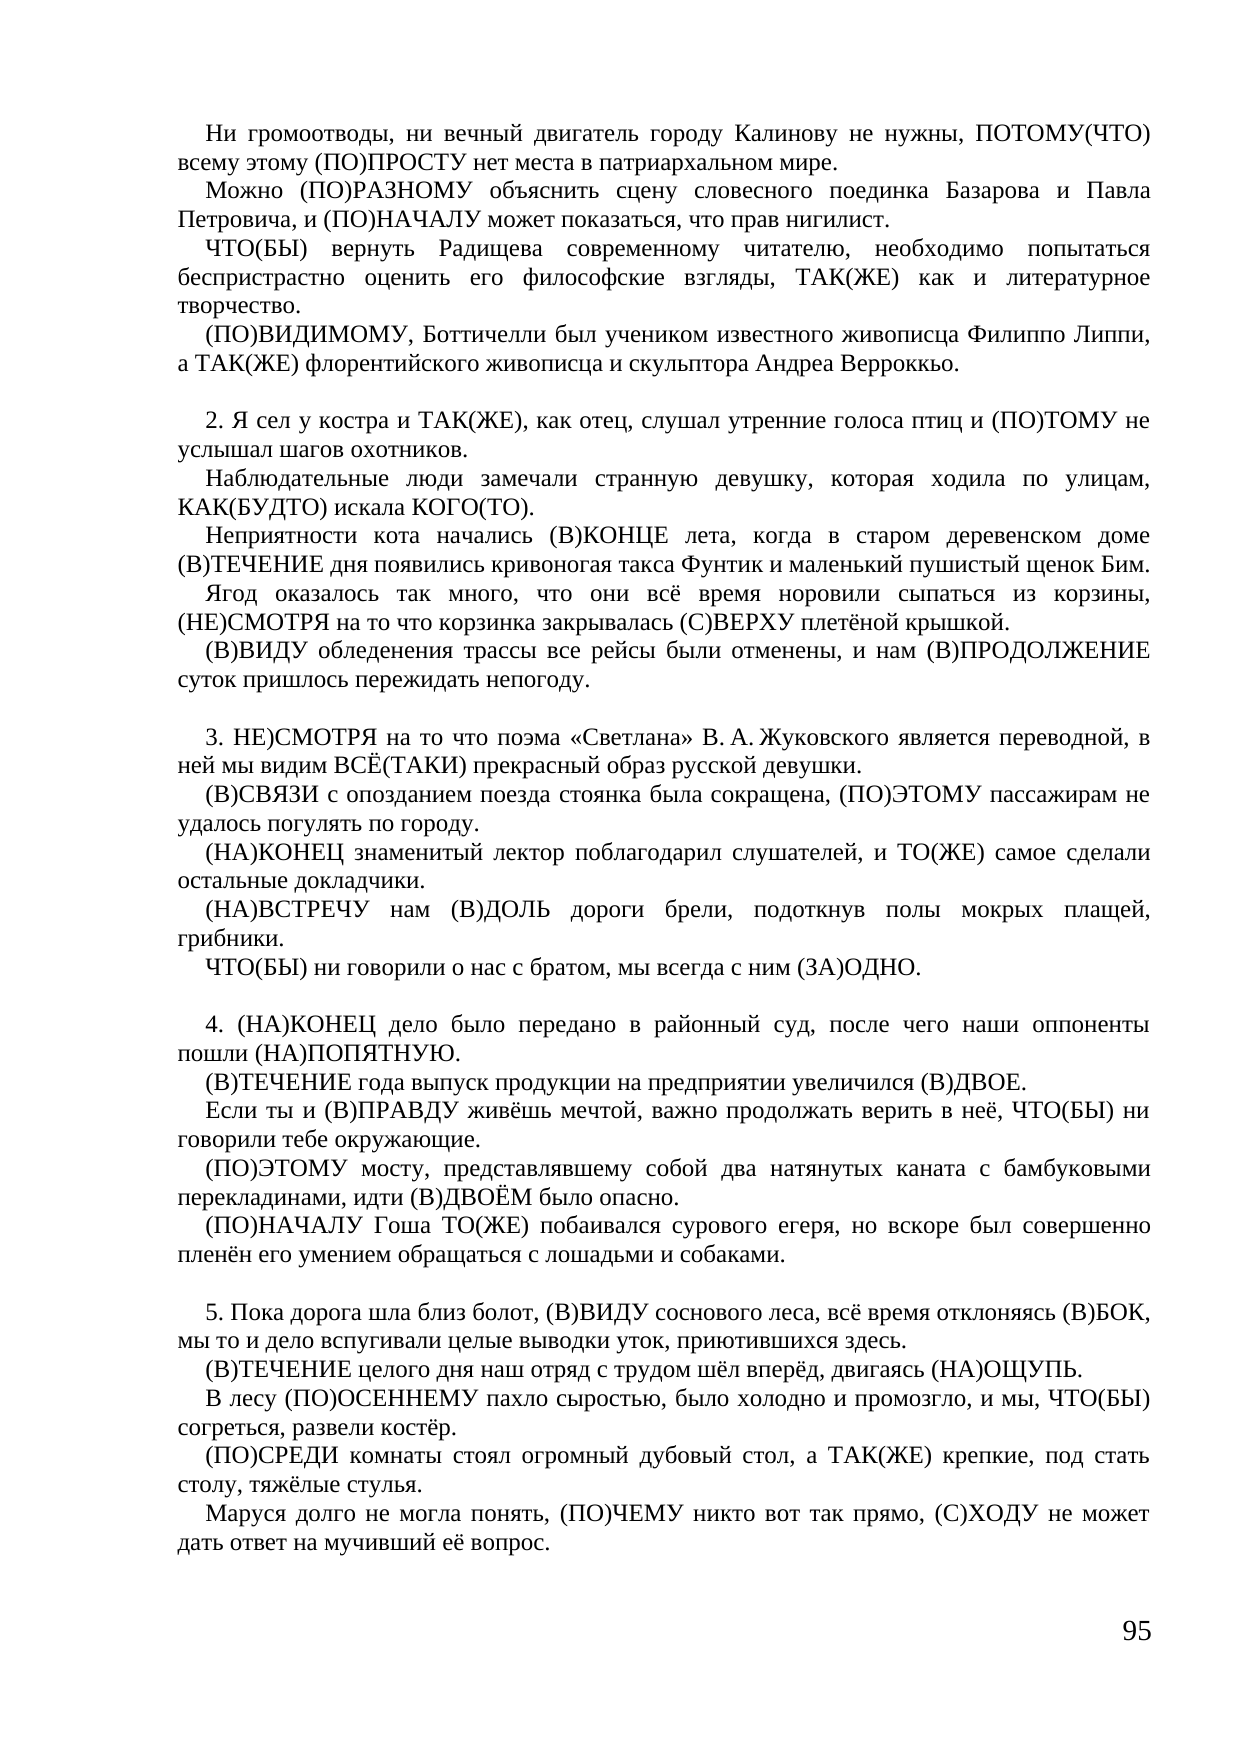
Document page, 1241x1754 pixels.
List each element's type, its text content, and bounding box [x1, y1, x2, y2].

text (НА)ВСТРЕЧУ нам (В)ДОЛЬ дороги брели, подоткнув полы мокрых плащей, грибники. [177, 894, 1152, 952]
text Если ты и (В)ПРАВДУ живёшь мечтой, важно продолжать верить в неё, ЧТО(БЫ) ни говорили тебе окружающие. [177, 1096, 1152, 1153]
text 3. НЕ)СМОТРЯ на то что поэма «Светлана» В. А. Жуковского является переводной, в ней мы видим ВСЁ(ТАКИ) прекрасный образ русской девушки. [177, 722, 1152, 779]
text (ПО)ЭТОМУ мосту, представлявшему собой два натянутых каната с бамбуковыми перекладинами, идти (В)ДВОЁМ было опасно. [177, 1153, 1152, 1211]
text Неприятности кота начались (В)КОНЦЕ лета, когда в старом деревенском доме (В)ТЕЧЕНИЕ дня появились кривоногая такса Фунтик и маленький пушистый щенок Бим. [177, 521, 1152, 578]
text 2. Я сел у костра и ТАК(ЖЕ), как отец, слушал утренние голоса птиц и (ПО)ТОМУ не услышал шагов охотников. [177, 406, 1152, 463]
text Можно (ПО)РАЗНОМУ объяснить сцену словесного поединка Базарова и Павла Петровича, и (ПО)НАЧАЛУ может показаться, что прав нигилист. [177, 176, 1152, 233]
text Ни громоотводы, ни вечный двигатель городу Калинову не нужны, ПОТОМУ(ЧТО) всему этому (ПО)ПРОСТУ нет места в патриархальном мире. [177, 118, 1152, 176]
text (ПО)ВИДИМОМУ, Боттичелли был учеником известного живописца Филиппо Липпи, а ТАК(ЖЕ) флорентийского живописца и скульптора Андреа Верроккьо. [177, 319, 1152, 377]
text (В)ТЕЧЕНИЕ целого дня наш отряд с трудом шёл вперёд, двигаясь (НА)ОЩУПЬ. [177, 1354, 1152, 1383]
text Наблюдательные люди замечали странную девушку, которая ходила по улицам, КАК(БУДТО) искала КОГО(ТО). [177, 463, 1152, 521]
text Маруся долго не могла понять, (ПО)ЧЕМУ никто вот так прямо, (С)ХОДУ не может дать ответ на мучивший её вопрос. [177, 1498, 1152, 1556]
text Ягод оказалось так много, что они всё время норовили сыпаться из корзины, (НЕ)СМОТРЯ на то что корзинка закрывалась (С)ВЕРХУ плетёной крышкой. [177, 578, 1152, 636]
text (В)СВЯЗИ с опозданием поезда стоянка была сокращена, (ПО)ЭТОМУ пассажирам не удалось погулять по городу. [177, 779, 1152, 837]
text ЧТО(БЫ) вернуть Радищева современному читателю, необходимо попытаться беспристрастно оценить его философские взгляды, ТАК(ЖЕ) как и литературное творчество. [177, 233, 1152, 319]
text В лесу (ПО)ОСЕННЕМУ пахло сыростью, было холодно и промозгло, и мы, ЧТО(БЫ) согреться, развели костёр. [177, 1383, 1152, 1441]
text (НА)КОНЕЦ знаменитый лектор поблагодарил слушателей, и ТО(ЖЕ) самое сделали остальные докладчики. [177, 837, 1152, 894]
text (ПО)НАЧАЛУ Гоша ТО(ЖЕ) побаивался сурового егеря, но вскоре был совершенно пленён его умением обращаться с лошадьми и собаками. [177, 1211, 1152, 1268]
text 4. (НА)КОНЕЦ дело было передано в районный суд, после чего наши оппоненты пошли (НА)ПОПЯТНУЮ. [177, 1009, 1152, 1067]
text 5. Пока дорога шла близ болот, (В)ВИДУ соснового леса, всё время отклоняясь (В)БОК, мы то и дело вспугивали целые выводки уток, приютившихся здесь. [177, 1297, 1152, 1354]
text (В)ТЕЧЕНИЕ года выпуск продукции на предприятии увеличился (В)ДВОЕ. [177, 1067, 1152, 1096]
text (ПО)СРЕДИ комнаты стоял огромный дубовый стол, а ТАК(ЖЕ) крепкие, под стать столу, тяжёлые стулья. [177, 1441, 1152, 1498]
text ЧТО(БЫ) ни говорили о нас с братом, мы всегда с ним (ЗА)ОДНО. [177, 952, 1152, 981]
text (В)ВИДУ обледенения трассы все рейсы были отменены, и нам (В)ПРОДОЛЖЕНИЕ суток пришлось пережидать непогоду. [177, 636, 1152, 693]
